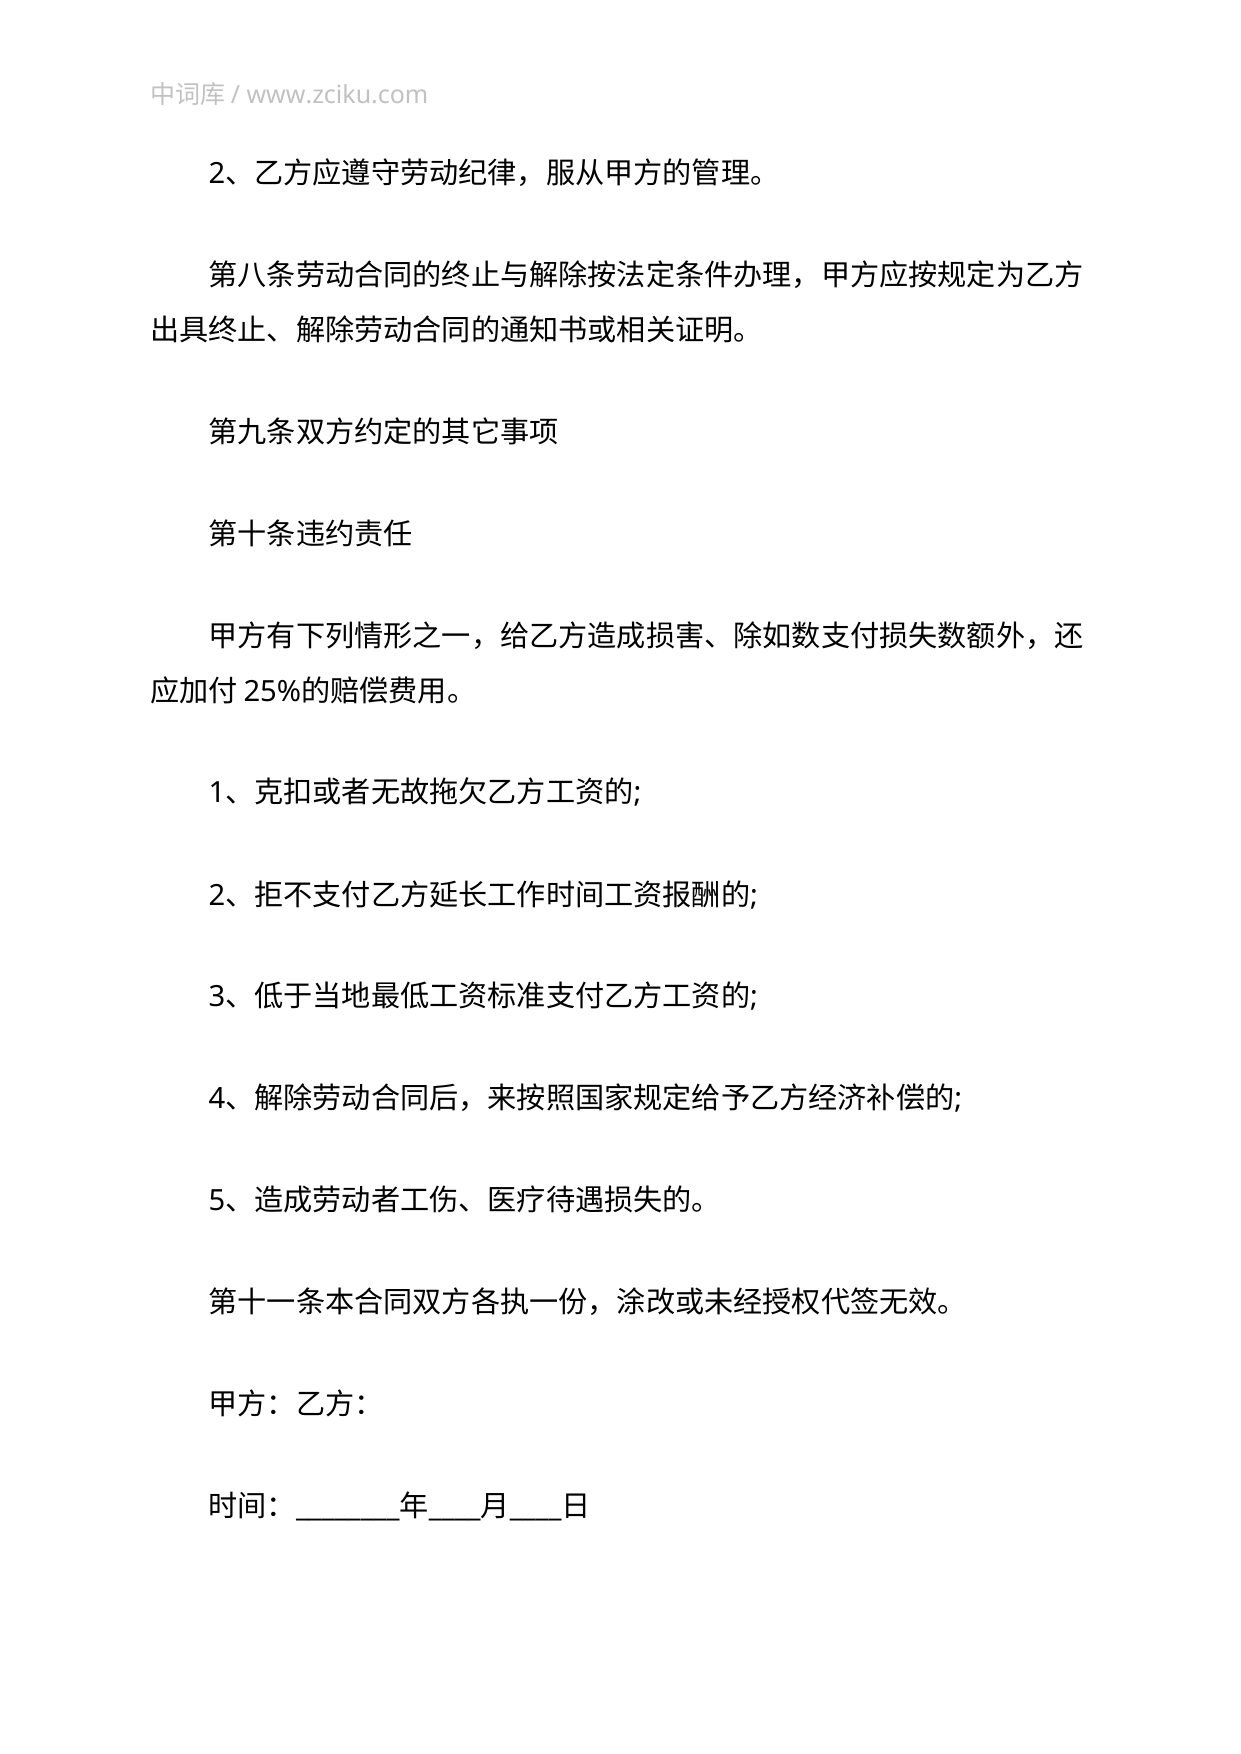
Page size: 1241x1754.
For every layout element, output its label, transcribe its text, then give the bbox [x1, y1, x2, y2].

text 2、乙方应遵守劳动纪律，服从甲方的管理。 [150, 150, 1090, 192]
text 4、解除劳动合同后，来按照国家规定给予乙方经济补偿的; [150, 1075, 1090, 1117]
text 第九条双方约定的其它事项 [150, 409, 1090, 451]
text 甲方有下列情形之一，给乙方造成损害、除如数支付损失数额外，还应加付25%的赔偿费用。 [150, 612, 1090, 709]
text 第八条劳动合同的终止与解除按法定条件办理，甲方应按规定为乙方出具终止、解除劳动合同的通知书或相关证明。 [150, 252, 1090, 349]
text 2、拒不支付乙方延长工作时间工资报酬的; [150, 871, 1090, 913]
text 第十条违约责任 [150, 510, 1090, 553]
text 5、造成劳动者工伤、医疗待遇损失的。 [150, 1177, 1090, 1219]
text 3、低于当地最低工资标准支付乙方工资的; [150, 973, 1090, 1015]
text 时间：________年____月____日 [150, 1482, 1090, 1525]
text 第十一条本合同双方各执一份，涂改或未经授权代签无效。 [150, 1279, 1090, 1321]
text 甲方：乙方： [150, 1381, 1090, 1423]
text 1、克扣或者无故拖欠乙方工资的; [150, 769, 1090, 811]
